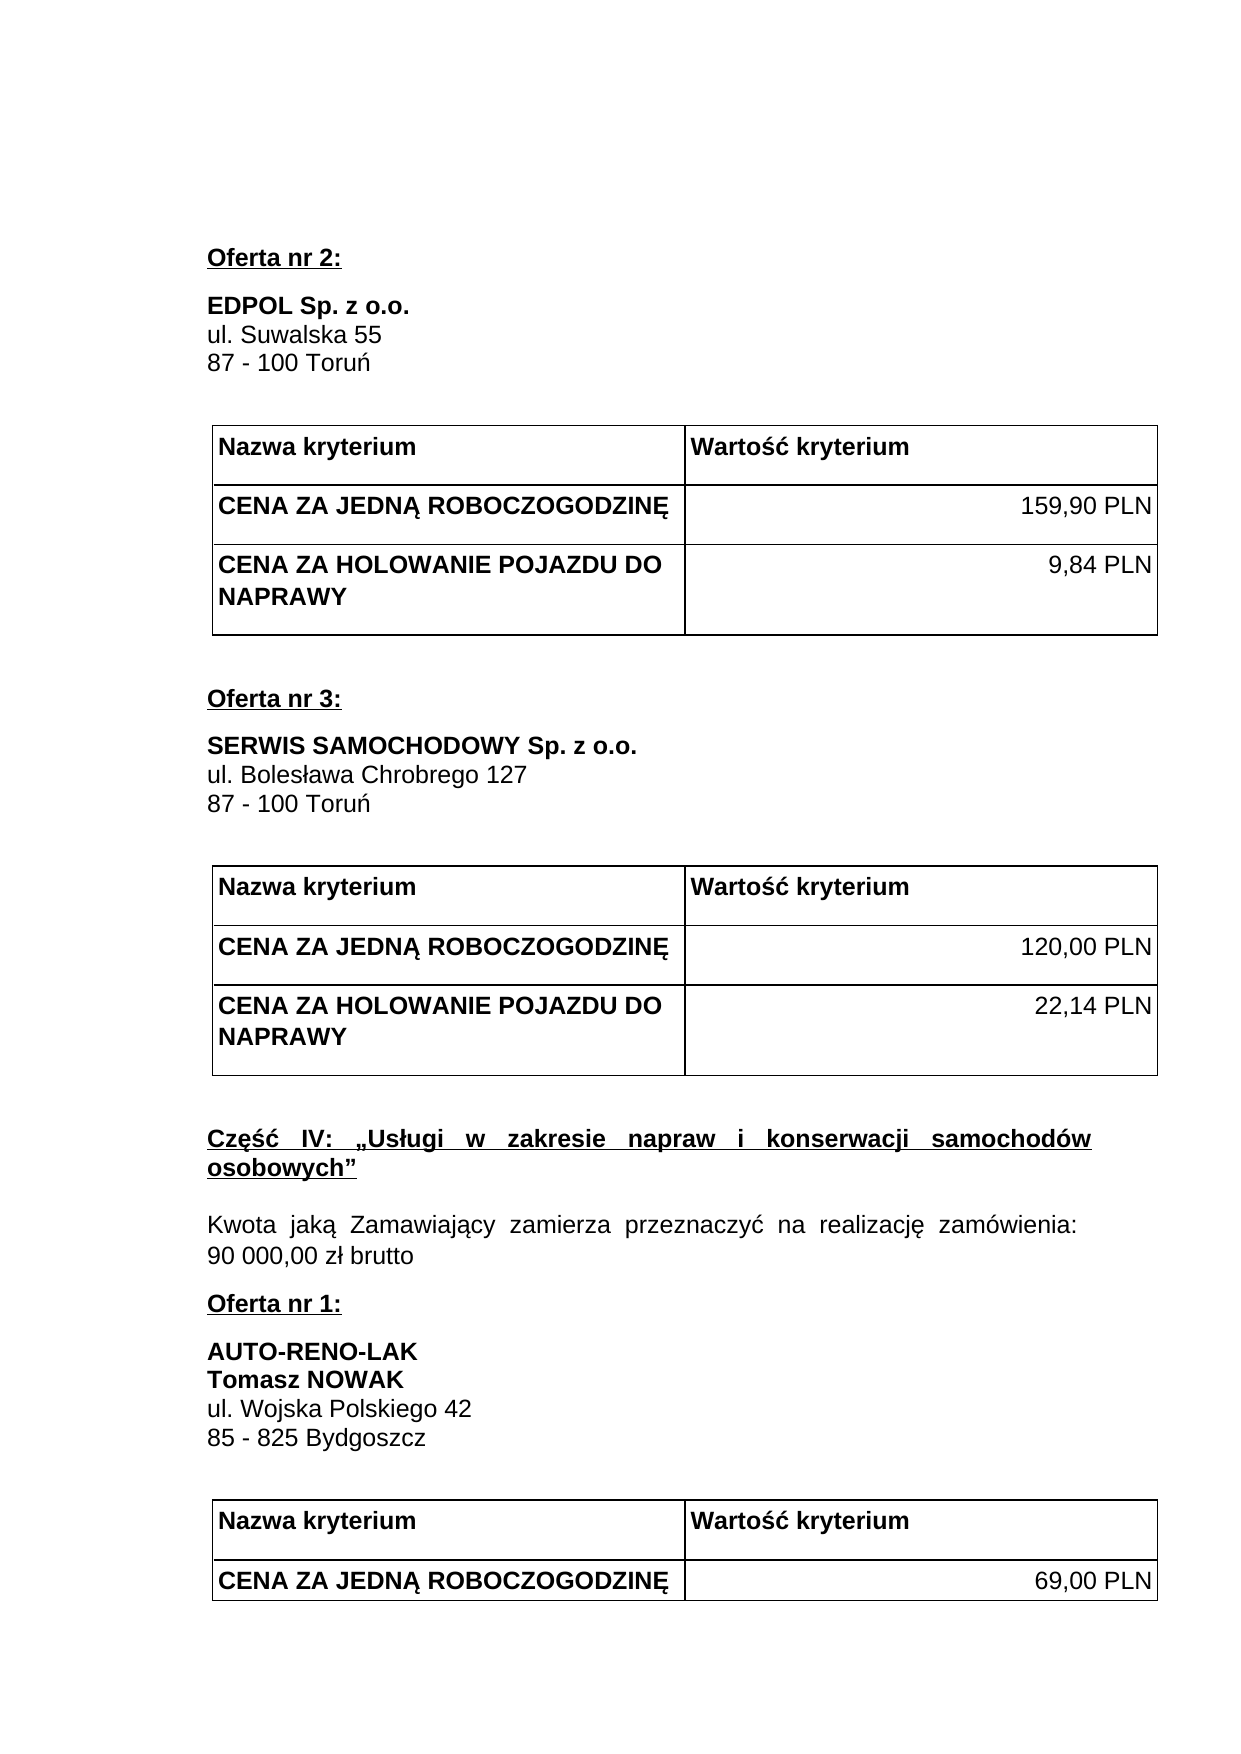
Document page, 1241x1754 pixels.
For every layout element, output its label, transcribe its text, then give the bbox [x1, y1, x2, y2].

table_cell CENA ZA JEDNĄ ROBOCZOGODZINĘ [213, 926, 684, 984]
text Oferta nr 1: [207, 1289, 1092, 1318]
table_header Wartość kryterium [686, 426, 1157, 484]
text 85 - 825 Bydgoszcz [207, 1423, 1092, 1452]
table_header Nazwa kryterium [213, 867, 684, 925]
text AUTO-RENO-LAK [207, 1337, 1092, 1365]
text Część IV: „Usługi w zakresie napraw i konserwacji samochodów osobowych” [207, 1150, 1092, 1181]
text 87 - 100 Toruń [207, 348, 1092, 377]
table_header Nazwa kryterium [213, 426, 684, 484]
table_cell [213, 1560, 684, 1599]
table_cell CENA ZA JEDNĄ ROBOCZOGODZINĘ [213, 485, 684, 544]
text SERWIS SAMOCHODOWY Sp. z o.o. [207, 731, 1092, 760]
text Tomasz NOWAK [207, 1365, 1092, 1394]
table_cell 159,90 PLN [686, 486, 1157, 544]
table_cell 22,14 PLN [686, 986, 1157, 1075]
table_cell 9,84 PLN [686, 545, 1157, 634]
table_cell CENA ZA HOLOWANIE POJAZDU DO NAPRAWY [213, 545, 684, 634]
table_cell 120,00 PLN [686, 926, 1157, 984]
text ul. Wojska Polskiego 42 [207, 1394, 1092, 1423]
table_cell CENA ZA HOLOWANIE POJAZDU DO NAPRAWY [213, 985, 684, 1075]
text 87 - 100 Toruń [207, 789, 1092, 817]
text Oferta nr 3: [207, 683, 1092, 712]
text ul. Bolesława Chrobrego 127 [207, 760, 1092, 789]
text EDPOL Sp. z o.o. [207, 291, 1092, 319]
text Część IV: „Usługi w zakresie napraw i konserwacji samochodów osobowych” [207, 1124, 1092, 1149]
table_header Wartość kryterium [686, 1501, 1157, 1559]
table_cell 69,00 PLN [686, 1561, 1157, 1599]
text Oferta nr 2: [207, 243, 1092, 272]
table_header Wartość kryterium [686, 867, 1157, 925]
text Kwota jaką Zamawiający zamierza przeznaczyć na realizację zamówienia: 90 000,00 zł brutto [207, 1210, 1092, 1270]
text ul. Suwalska 55 [207, 319, 1092, 348]
table_header Nazwa kryterium [213, 1501, 684, 1559]
